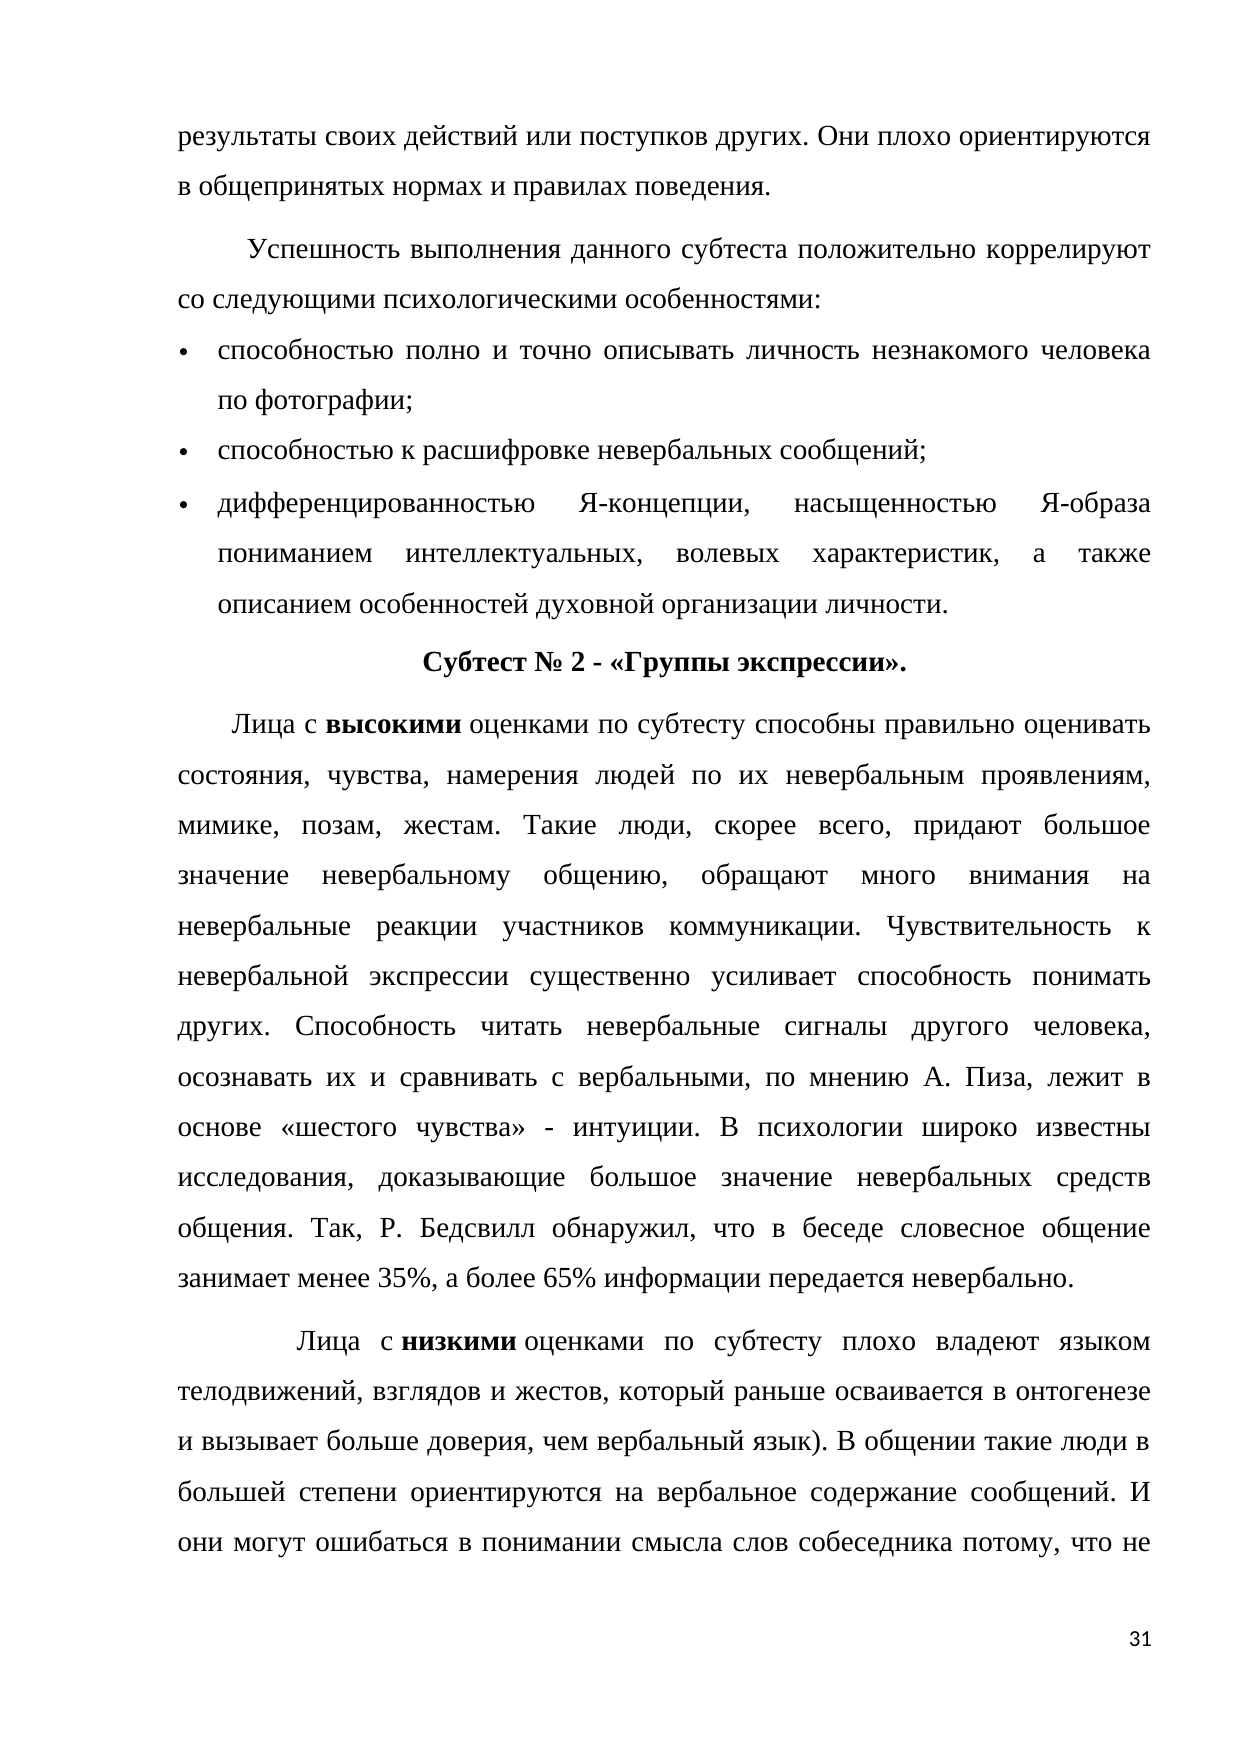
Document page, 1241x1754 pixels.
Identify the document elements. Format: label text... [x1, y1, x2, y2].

list способностью полно и точно описывать личность незнакомого человека по фотографии; [180, 332, 1152, 416]
list дифференцированностью Я-концепции, насыщенностью Я-образа пониманием интеллектуальных, волевых характеристик, а также описанием особенностей духовной организации личности. [180, 485, 1152, 619]
text Лица с высокими оценками по субтесту способны правильно оценивать состояния, чувства, намерения людей по их невербальным проявлениям, мимике, позам, жестам. Такие люди, скорее всего, придают большое значение невербальному общению, обращают много внимания на невербальные реакции участников коммуникации. Чувствительность к невербальной экспрессии существенно усиливает способность понимать других. Способность читать невербальные сигналы другого человека, осознавать их и сравнивать с вербальными, по мнению А. Пиза, лежит в основе «шестого чувства» - интуиции. В психологии широко известны исследования, доказывающие большое значение невербальных средств общения. Так, Р. Бедсвилл обнаружил, что в беседе словесное общение занимает менее 35%, а более 65% информации передается невербально. [177, 707, 1152, 1293]
text Субтест № 2 - «Группы экспрессии». [177, 644, 1152, 677]
text Успешность выполнения данного субтеста положительно коррелируют со следующими психологическими особенностями: [177, 231, 1152, 315]
list способностью к расшифровке невербальных сообщений; [180, 432, 1152, 466]
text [177, 1323, 1152, 1558]
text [177, 118, 1152, 202]
